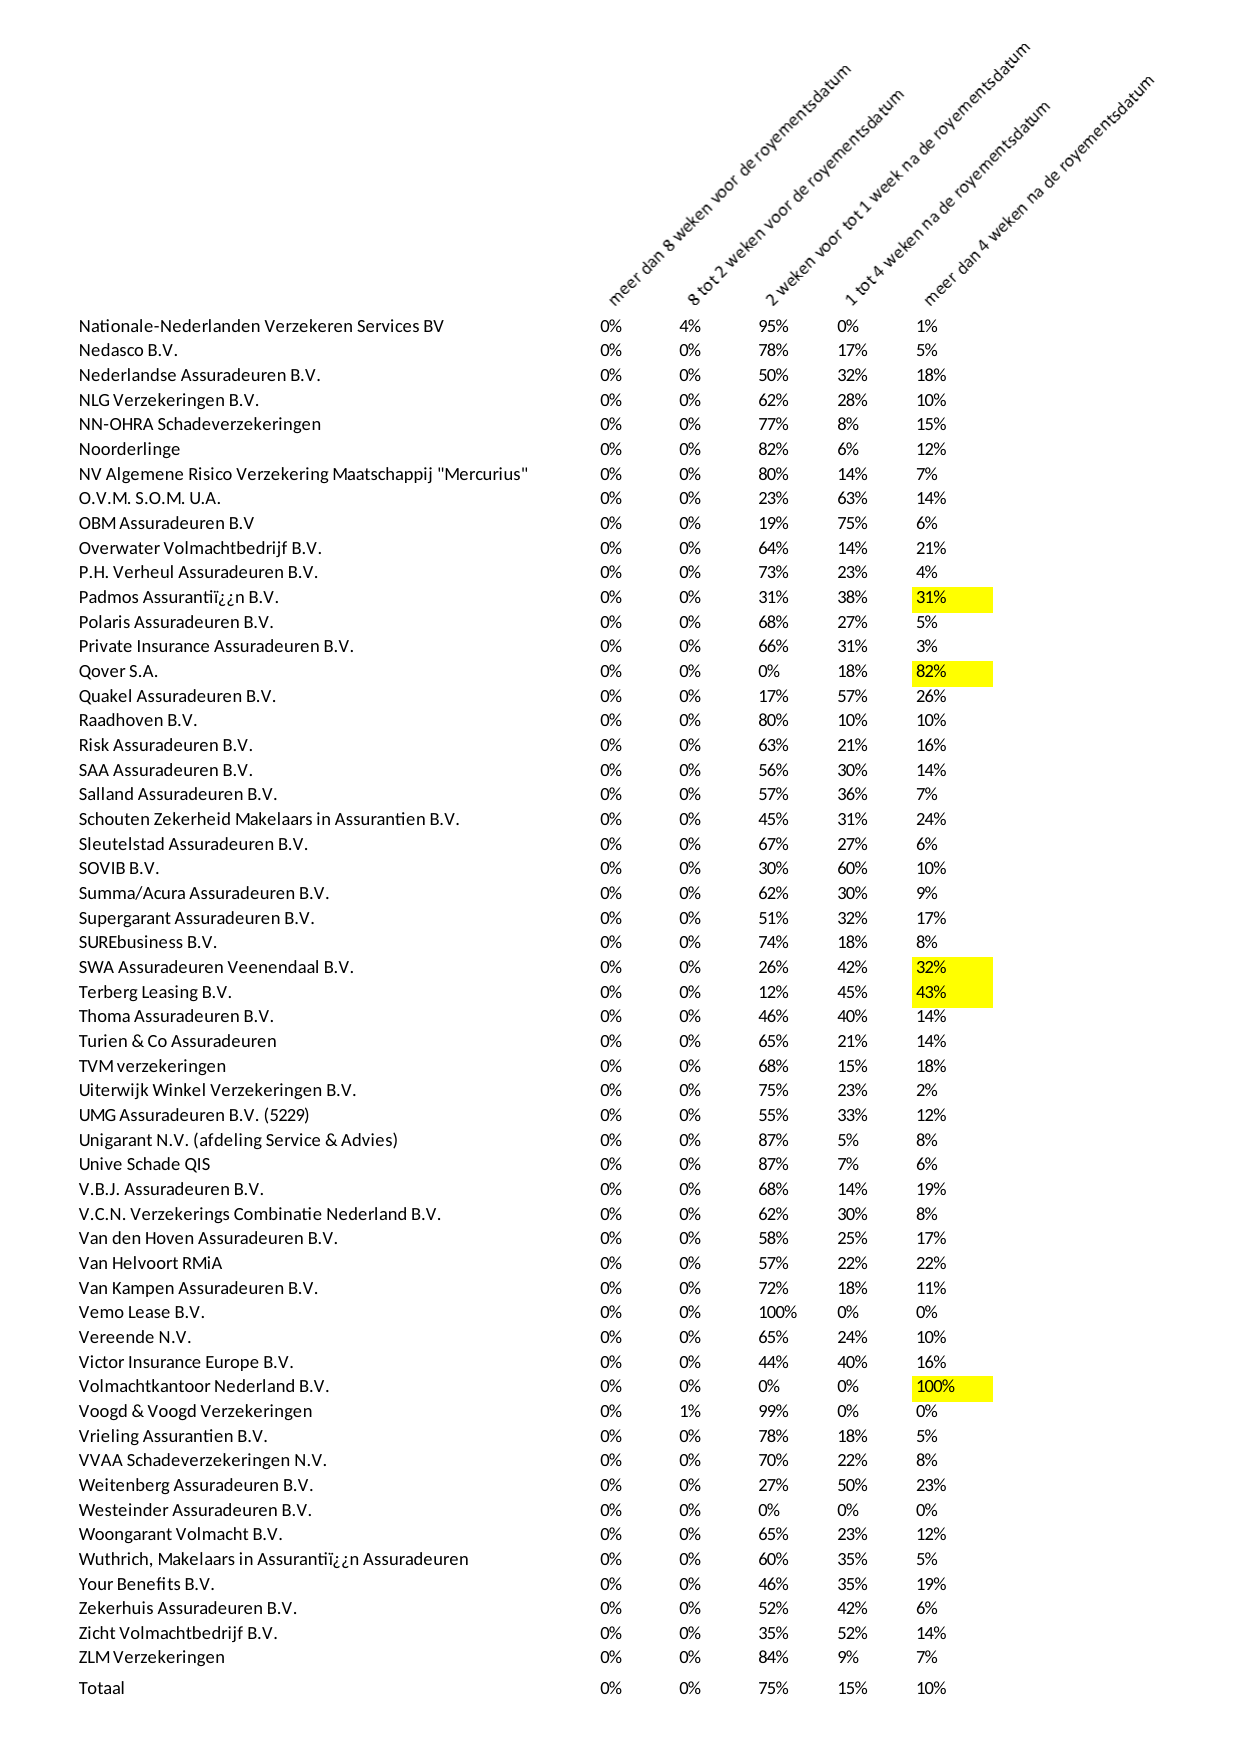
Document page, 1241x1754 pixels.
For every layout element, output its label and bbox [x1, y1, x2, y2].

picture [75, 29, 1166, 312]
